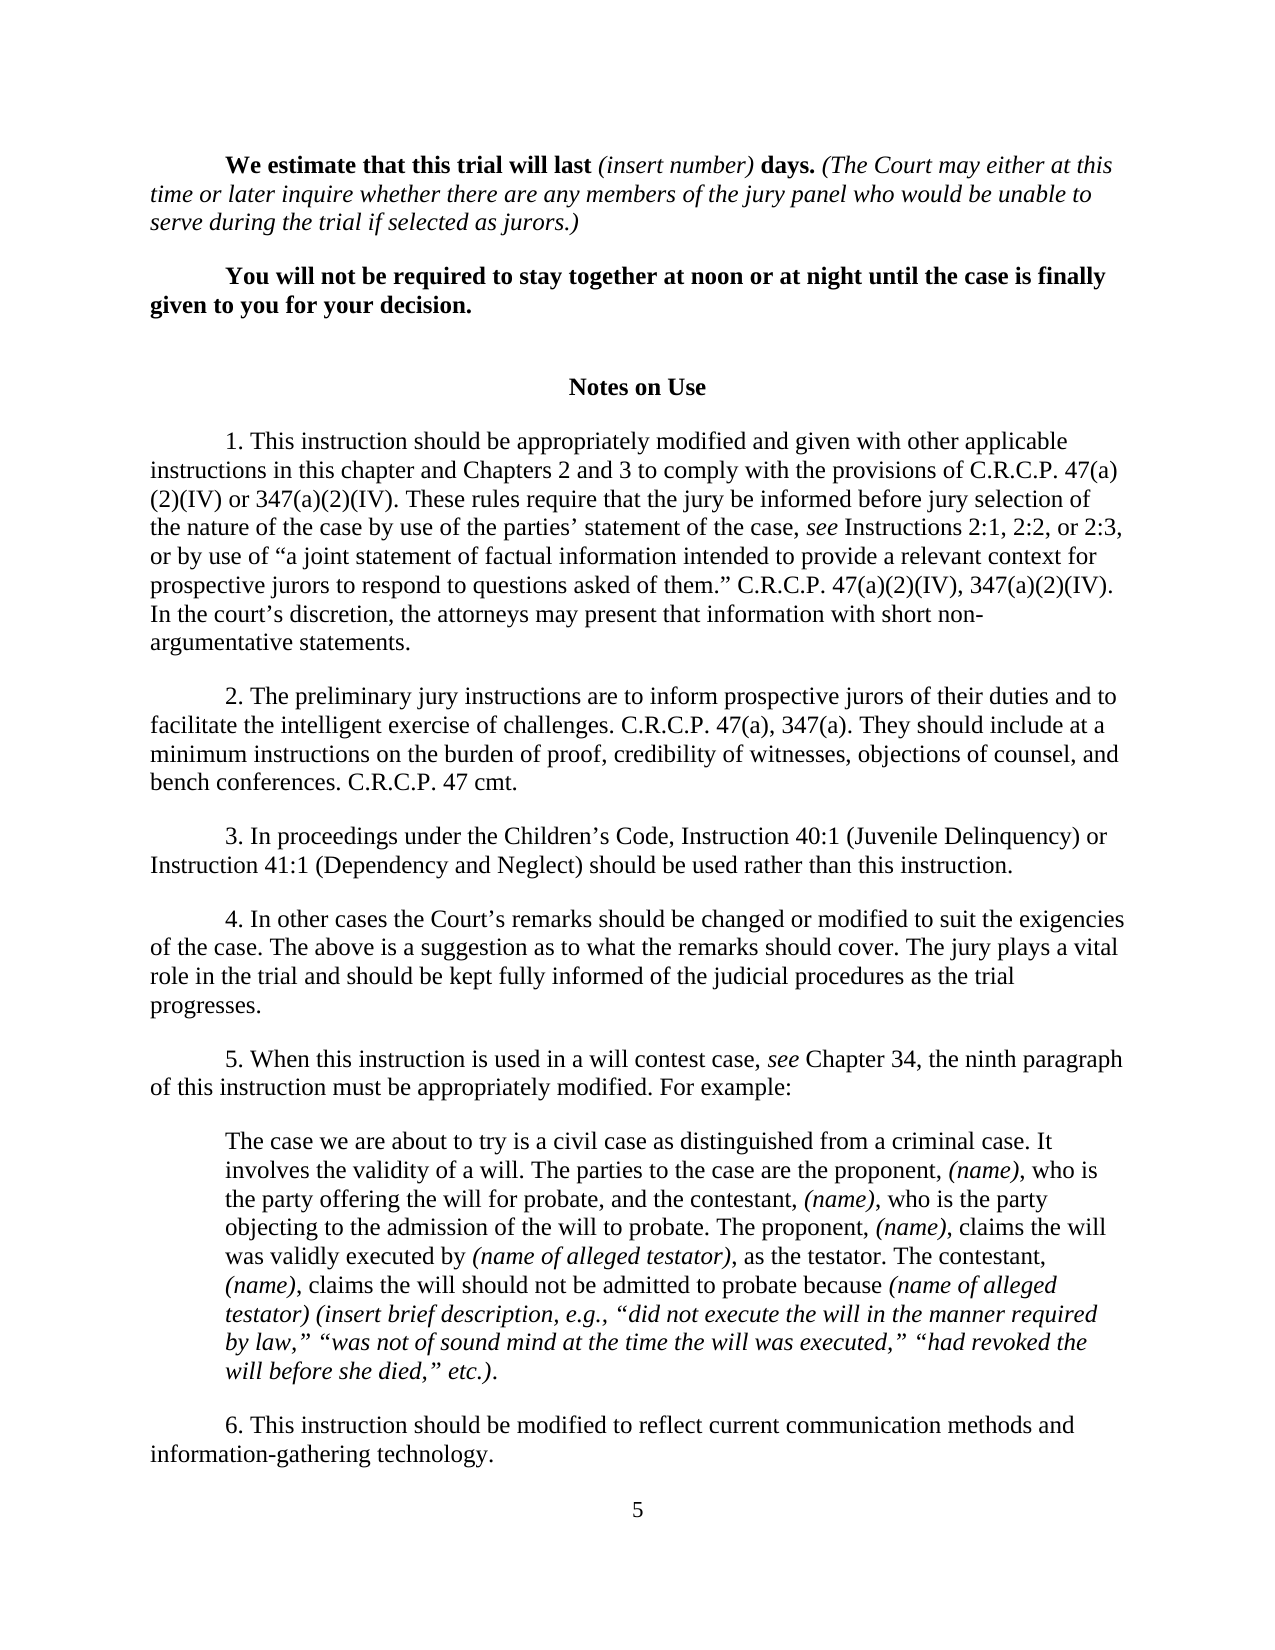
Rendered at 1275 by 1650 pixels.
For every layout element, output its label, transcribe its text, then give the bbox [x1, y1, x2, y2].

text The case we are about to try is a civil case as distinguished from a criminal case. It involves the validity of a will. The parties to the case are the proponent, (name), who is the party offering the will for probate, and the contestant, (name), who is the party objecting to the admission of the will to probate. The proponent, (name), claims the will was validly executed by (name of alleged testator), as the testator. The contestant, (name), claims the will should not be admitted to probate because (name of alleged testator) (insert brief description, e.g., “did not execute the will in the manner required by law,” “was not of sound mind at the time the will was executed,” “had revoked the will before she died,” etc.). [225, 1126, 1125, 1385]
text 4. In other cases the Court’s remarks should be changed or modified to suit the exigencies of the case. The above is a suggestion as to what the remarks should cover. The jury plays a vital role in the trial and should be kept fully informed of the judicial procedures as the trial progresses. [150, 904, 1125, 1019]
text 6. This instruction should be modified to reflect current communication methods and information-gathering technology. [150, 1410, 1125, 1467]
text 2. The preliminary jury instructions are to inform prospective jurors of their duties and to facilitate the intelligent exercise of challenges. C.R.C.P. 47(a), 347(a). They should include at a minimum instructions on the burden of proof, credibility of witnesses, objections of counsel, and bench conferences. C.R.C.P. 47 cmt. [150, 681, 1125, 796]
text 3. In proceedings under the Children’s Code, Instruction 40:1 (Juvenile Delinquency) or Instruction 41:1 (Dependency and Neglect) should be used rather than this instruction. [150, 821, 1125, 879]
text 1. This instruction should be appropriately modified and given with other applicable instructions in this chapter and Chapters 2 and 3 to comply with the provisions of C.R.C.P. 47(a)(2)(IV) or 347(a)(2)(IV). These rules require that the jury be informed before jury selection of the nature of the case by use of the parties’ statement of the case, see Instructions 2:1, 2:2, or 2:3, or by use of “a joint statement of factual information intended to provide a relevant context for prospective jurors to respond to questions asked of them.” C.R.C.P. 47(a)(2)(IV), 347(a)(2)(IV). In the court’s discretion, the attorneys may present that information with short non-argumentative statements. [150, 426, 1125, 656]
text 5. When this instruction is used in a will contest case, see Chapter 34, the ninth paragraph of this instruction must be appropriately modified. For example: [150, 1044, 1125, 1101]
text We estimate that this trial will last (insert number) days. (The Court may either at this time or later inquire whether there are any members of the jury panel who would be unable to serve during the trial if selected as jurors.) [150, 150, 1125, 236]
text Notes on Use [150, 372, 1125, 401]
text You will not be required to stay together at or at night until the case is finally given to you for your decision. [150, 261, 1125, 319]
